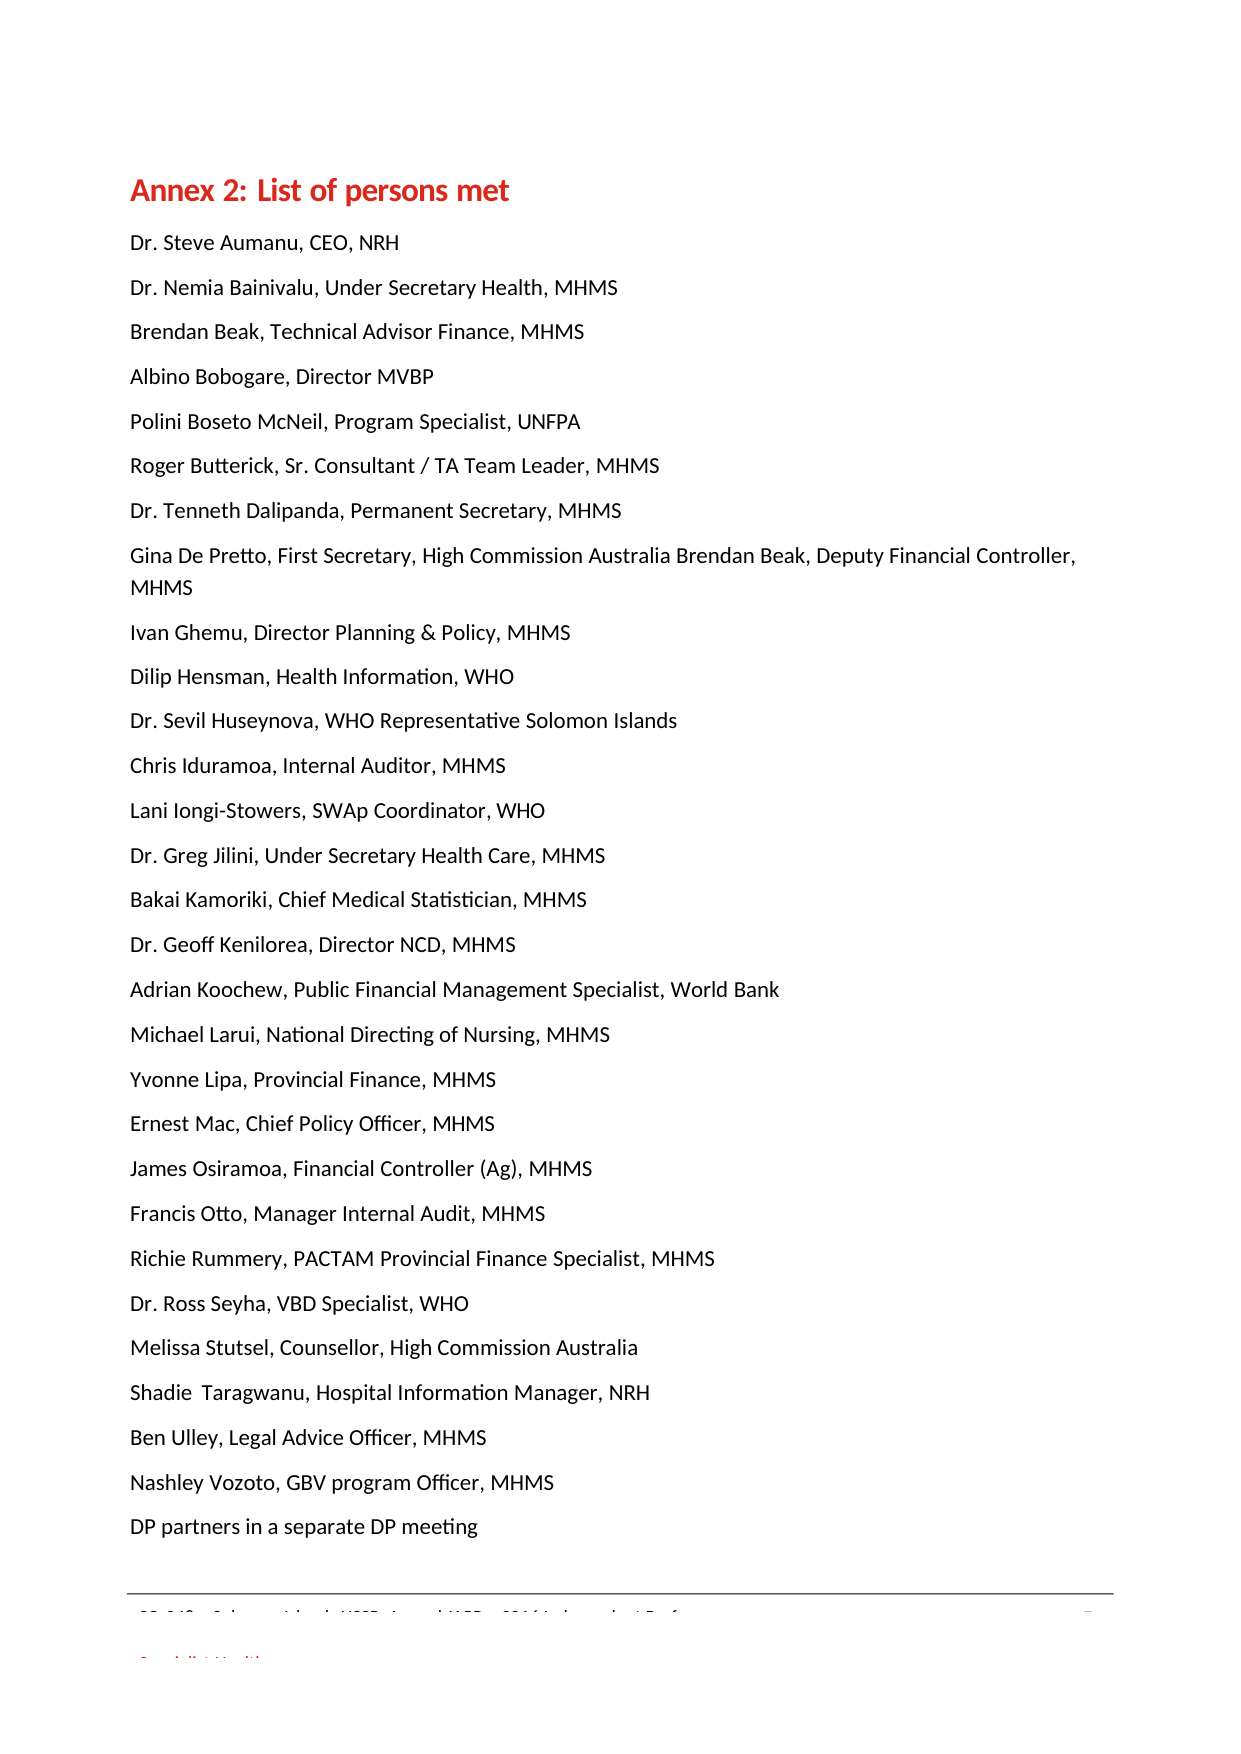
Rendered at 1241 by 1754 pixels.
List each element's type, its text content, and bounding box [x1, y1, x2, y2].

text Gina De Pretto, First Secretary, High Commission Australia Brendan Beak, Deputy Financial Controller, MHMS [130, 541, 1089, 601]
text Lani Iongi-Stowers, SWAp Coordinator, WHO [130, 796, 1190, 824]
text Dr. Sevil Huseynova, WHO Representative Solomon Islands Chris Iduramoa, Internal Auditor, MHMS [130, 707, 717, 779]
text James Osiramoa, Financial Controller (Ag), MHMS Francis Otto, Manager Internal Audit, MHMS [130, 1154, 642, 1227]
text Dr. Steve Aumanu, CEO, NRH [130, 228, 1190, 256]
subtitle Annex 2: List of persons met [130, 169, 1190, 209]
text Polini Boseto McNeil, Program Specialist, UNFPA [130, 407, 1190, 435]
text Adrian Koochew, Public Financial Management Specialist, World Bank Michael Larui, National Directing of Nursing, MHMS [130, 975, 847, 1048]
text Dr. Greg Jilini, Under Secretary Health Care, MHMS Bakai Kamoriki, Chief Medical Statistician, MHMS Dr. Geoff Kenilorea, Director NCD, MHMS [130, 841, 607, 958]
text Dr. Nemia Bainivalu, Under Secretary Health, MHMS Brendan Beak, Technical Advisor Finance, MHMS Albino Bobogare, Director MVBP [130, 273, 642, 390]
text Ivan Ghemu, Director Planning & Policy, MHMS Dilip Hensman, Health Information, WHO [130, 618, 607, 690]
text Yvonne Lipa, Provincial Finance, MHMS Ernest Mac, Chief Policy Officer, MHMS [130, 1065, 550, 1137]
text Nashley Vozoto, GBV program Officer, MHMS DP partners in a separate DP meeting [130, 1468, 575, 1540]
text Melissa Stutsel, Counsellor, High Commission Australia Shadie Taragwanu, Hospital Information Manager, NRH Ben Ulley, Legal Advice Officer, MHMS [130, 1333, 681, 1451]
text Richie Rummery, PACTAM Provincial Finance Specialist, MHMS Dr. Ross Seyha, VBD Specialist, WHO [130, 1244, 717, 1317]
text Roger Butterick, Sr. Consultant / TA Team Leader, MHMS Dr. Tenneth Dalipanda, Permanent Secretary, MHMS [130, 451, 681, 524]
